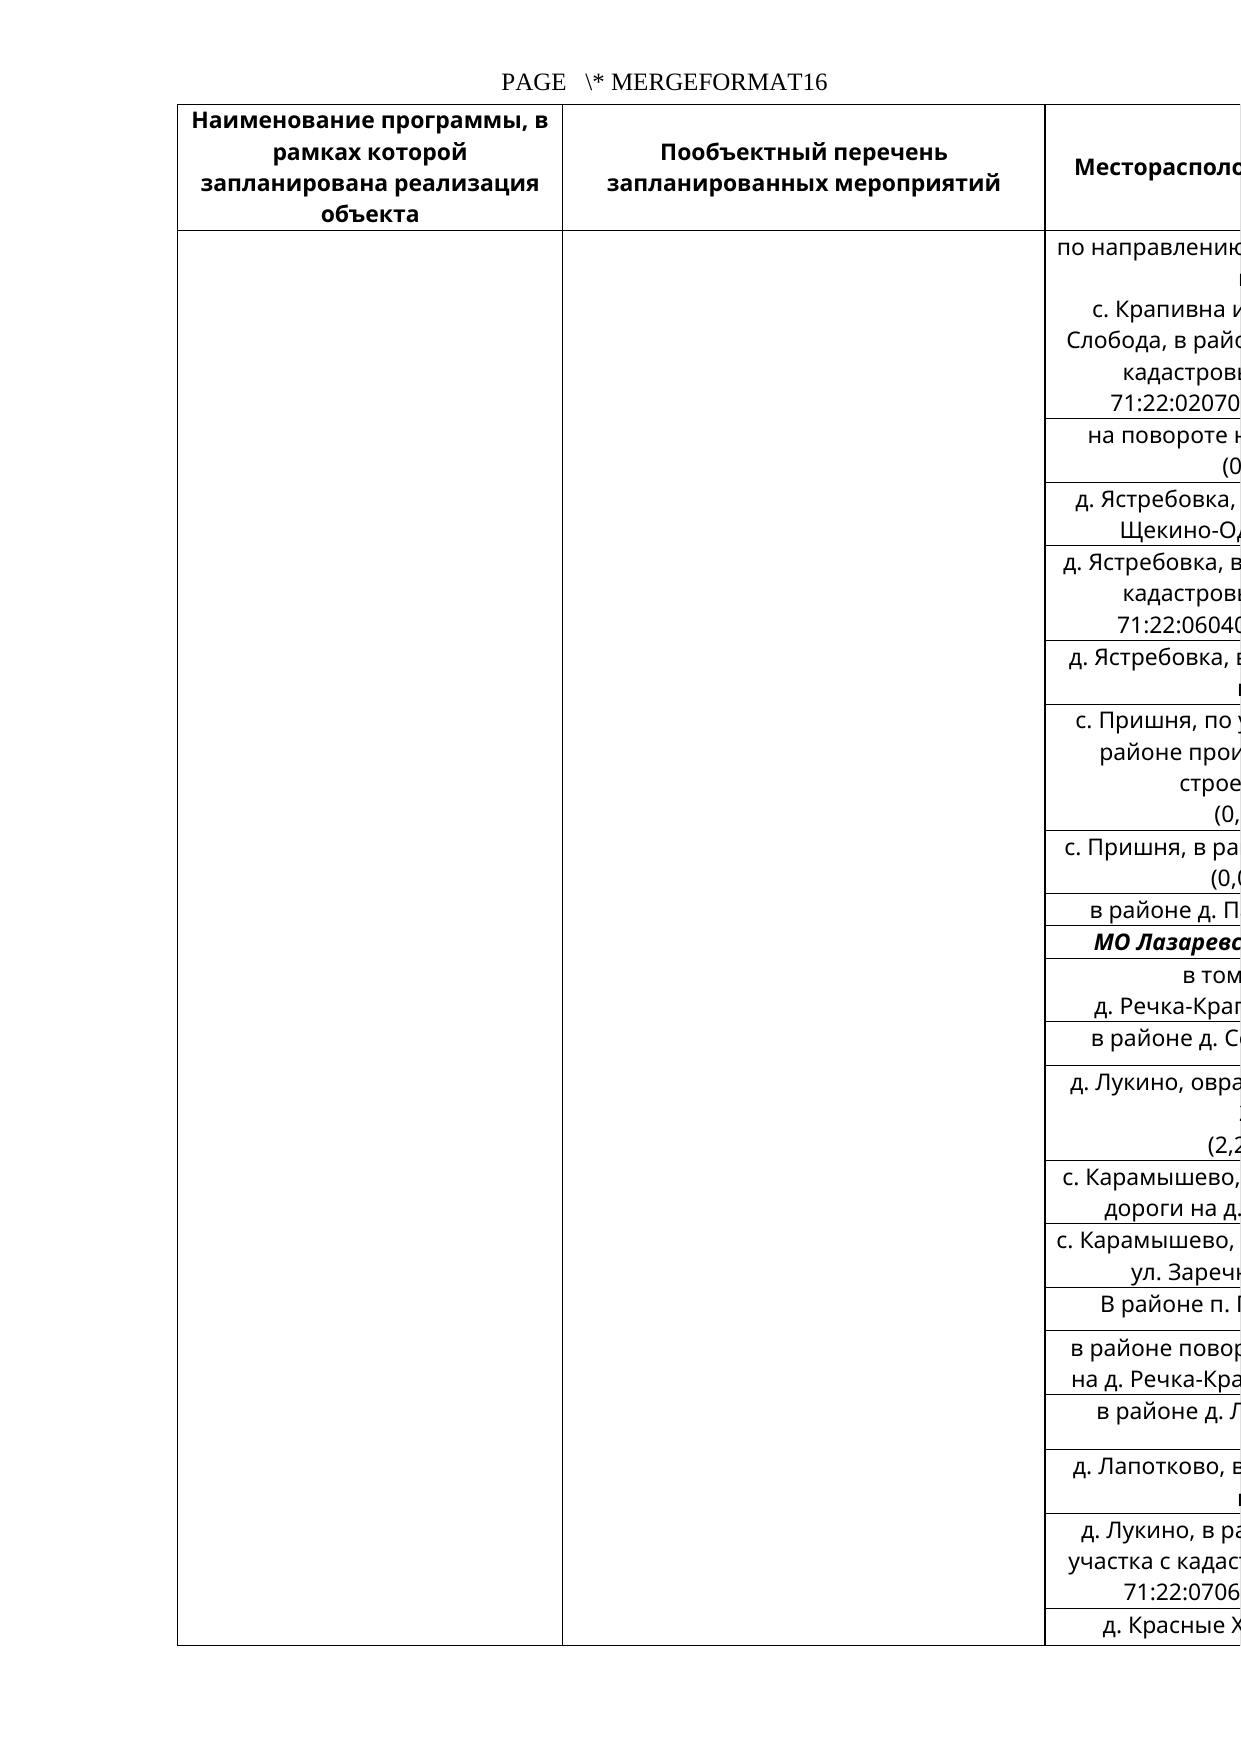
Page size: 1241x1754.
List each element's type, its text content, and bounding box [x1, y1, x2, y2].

table_cell с. Пришня, по ул. Шоссейная, в районе производственных строений 1,2 (0,3 га) [1046, 705, 1240, 829]
table_cell д. Ястребовка, в районе трассы Щекино-Одоев (0,71 га) [1046, 483, 1240, 545]
table_cell с. Карамышево, в районе моста и дороги на д. Туры (0,83 га) [1046, 1161, 1240, 1223]
table_cell на повороте на д. Ястребовка (0,37) [1046, 419, 1240, 482]
table_cell д. Лукино, в районе посадки и участка с кадастровым номером 71:22:070601:88 (0,1 га) [1046, 1514, 1240, 1608]
table_cell в том числе: д. Речка-Крапивенка (1,2 га) [1046, 959, 1240, 1021]
table_header Наименование программы, в рамках которой запланирована реализация объекта [178, 105, 562, 229]
table_cell д. Лапотково, в районе д.1 (0,55 га) [1046, 1450, 1240, 1513]
table_cell с. Пришня, в районе бывшего ДК (0,03 га) [1046, 831, 1240, 893]
table_cell по направлению к развилке дорог на с. Крапивна и д. Московская Слобода, в районе зем. участка с кадастровым номером 71:22:020701:100 (0,16 га) [1046, 231, 1240, 418]
table_cell в районе д. Павлово (1,39 га) [1046, 894, 1240, 925]
table_cell д. Ястребовка, в районе участка с кадастровым номером 71:22:060401:19 (1,83 га) [1046, 546, 1240, 640]
table_header Пообъектный перечень запланированных мероприятий [563, 105, 1044, 229]
table_cell д. Ястребовка, в районе д.5 (0,28 га) [1046, 641, 1240, 703]
table_cell с. Карамышево, в районе свалки и ул. Заречной (1,04 га) [1046, 1224, 1240, 1287]
table_cell д. Красные Холмы (0,79 га) [1046, 1609, 1240, 1645]
table_cell в районе д. Лукино (4,57 га) [1046, 1395, 1240, 1449]
table_cell В районе п. Пруды (1,35 га) [1046, 1288, 1240, 1330]
table_cell д. Лукино, овраг вблизи дома № 23 (2,22 га) [1046, 1066, 1240, 1160]
table_header Месторасположение объекта [1046, 105, 1240, 229]
table_cell в районе д. Солова (0,753 га) [1046, 1022, 1240, 1065]
table_cell МО Лазаревское: (16,833 га) [1046, 926, 1240, 958]
table_cell в районе поворота с трассы М-2 на д. Речка-Крапивенка (0,05 га) [1046, 1331, 1240, 1394]
